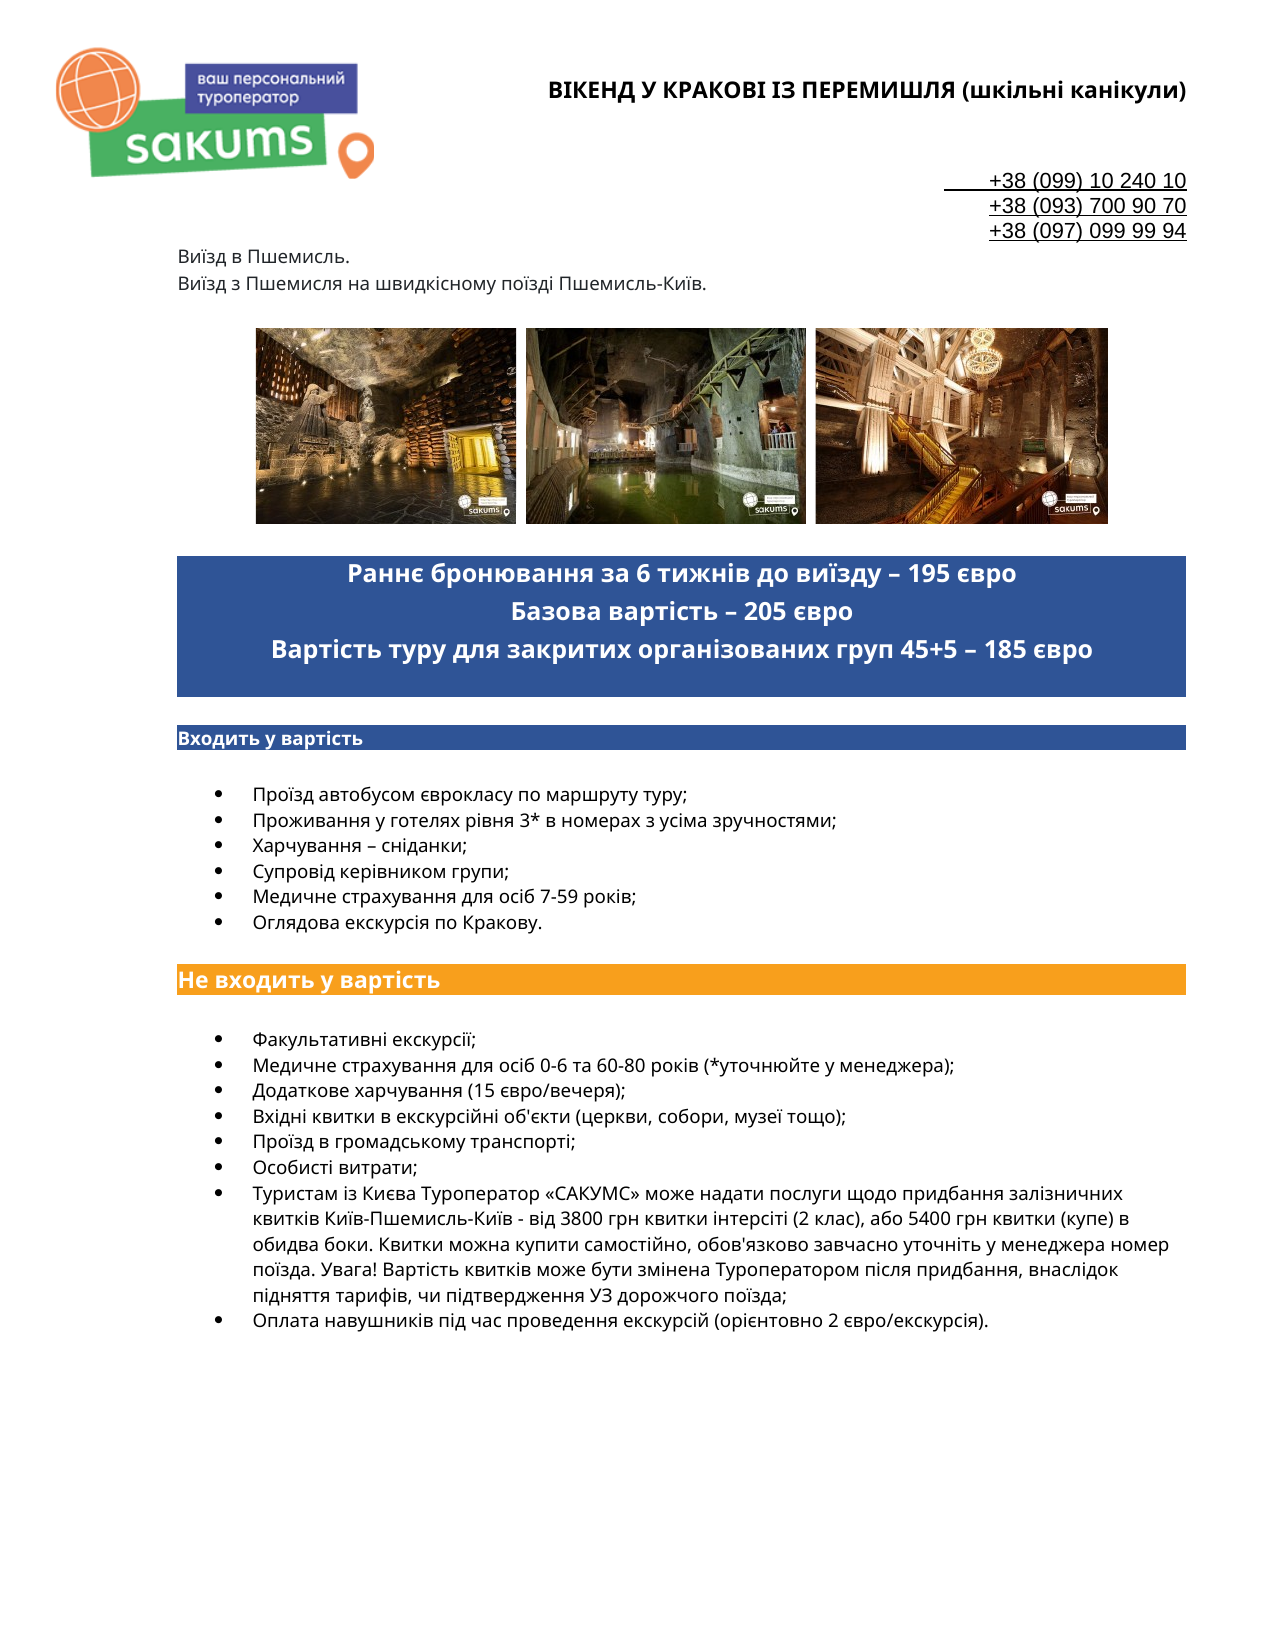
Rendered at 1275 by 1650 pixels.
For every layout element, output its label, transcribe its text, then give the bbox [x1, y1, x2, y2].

picture [54, 47, 374, 178]
text Не входить у вартість [177, 964, 1186, 995]
list Супровід керівником групи; [215, 858, 1186, 884]
list Вхідні квитки в екскурсійні об'єкти (церкви, собори, музеї тощо); [215, 1103, 1186, 1129]
list Проїзд в громадському транспорті; [215, 1129, 1186, 1154]
list Проживання у готелях рівня 3* в номерах з усіма зручностями; [215, 807, 1186, 833]
subtitle Вартість туру для закритих організованих груп 45+5 – 185 євро [177, 632, 1186, 697]
subtitle Входить у вартість [177, 725, 1186, 750]
list Медичне страхування для осіб 7-59 років; [215, 884, 1186, 909]
list Оглядова екскурсія по Кракову. [215, 909, 1186, 935]
picture [526, 328, 806, 524]
list Проїзд автобусом єврокласу по маршруту туру; [215, 782, 1186, 807]
picture [815, 328, 1108, 524]
picture [255, 328, 517, 524]
list Туристам із Києва Туроператор «САКУМС» може надати послуги щодо придбання залізничних квитків Київ-Пшемисль-Київ - від 3800 грн квитки інтерсіті (2 клас), або 5400 грн квитки (купе) в обидва боки. Квитки можна купити самостійно, обов'язково завчасно уточніть у менеджера номер поїзда. Увага! Вартість квитків може бути змінена Туроператором після придбання, внаслідок підняття тарифів, чи підтвердження УЗ дорожчого поїзда; [215, 1180, 1186, 1307]
list Медичне страхування для осіб 0-6 та 60-80 років (*уточнюйте у менеджера); [215, 1052, 1186, 1078]
list Оплата навушників під час проведення екскурсій (орієнтовно 2 євро/екскурсія). [215, 1307, 1186, 1333]
list Факультативні екскурсії; [215, 1027, 1186, 1052]
list Харчування – сніданки; [215, 833, 1186, 858]
list Особисті витрати; [215, 1154, 1186, 1180]
subtitle Базова вартість – 205 євро [177, 594, 1186, 628]
text Виїзд в Пшемисль. Виїзд з Пшемисля на швидкісному поїзді Пшемисль-Київ. [177, 243, 1186, 326]
subtitle Раннє бронювання за 6 тижнів до виїзду – 195 євро [177, 556, 1186, 590]
list Додаткове харчування (15 євро/вечеря); [215, 1078, 1186, 1103]
